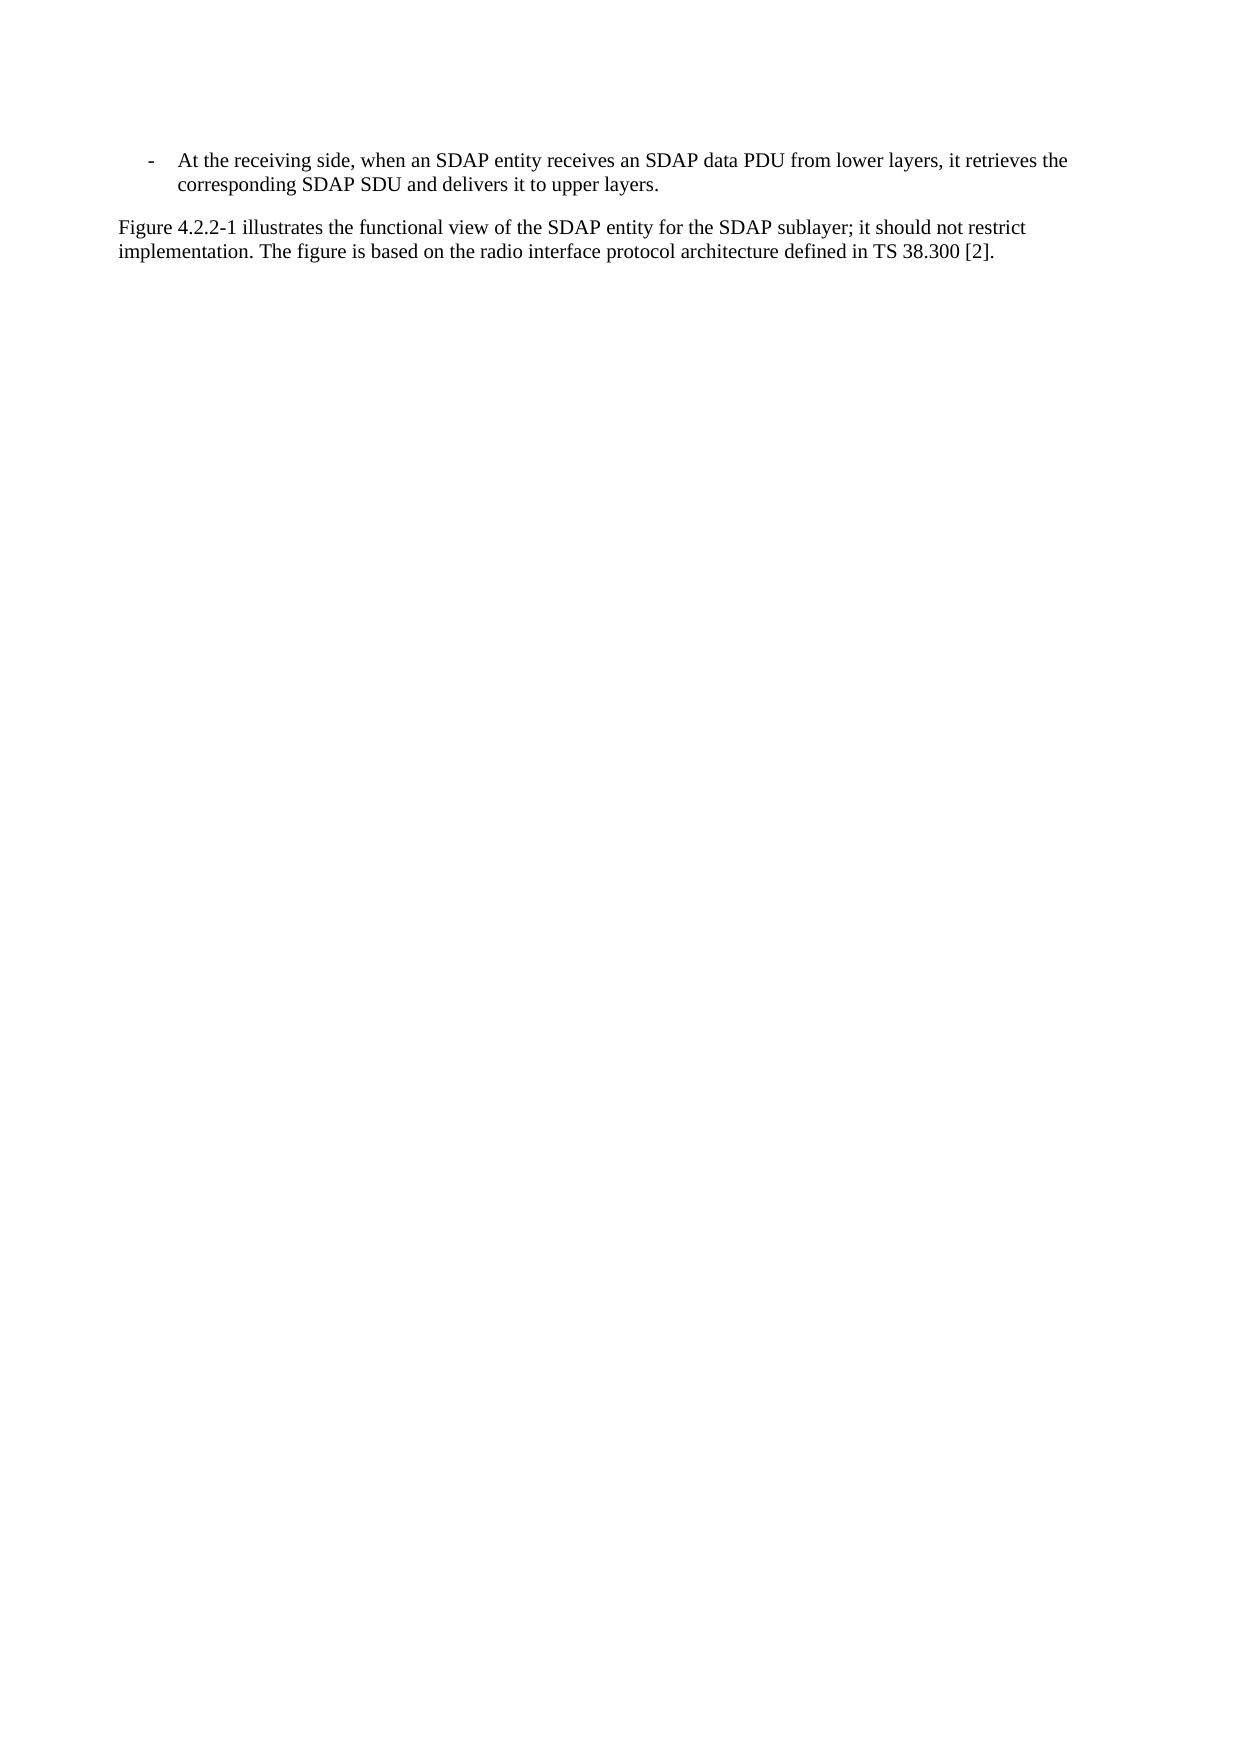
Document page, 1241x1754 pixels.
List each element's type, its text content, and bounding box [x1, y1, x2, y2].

text Figure 4.2.2-1 illustrates the functional view of the SDAP entity for the SDAP sublayer; it should not restrict implementation. The figure is based on the radio interface protocol architecture defined in TS 38.300 [2]. [118, 214, 1122, 263]
text - At the receiving side, when an SDAP entity receives an SDAP data PDU from lower layers, it retrieves the corresponding SDAP SDU and delivers it to upper layers. [148, 148, 1122, 196]
